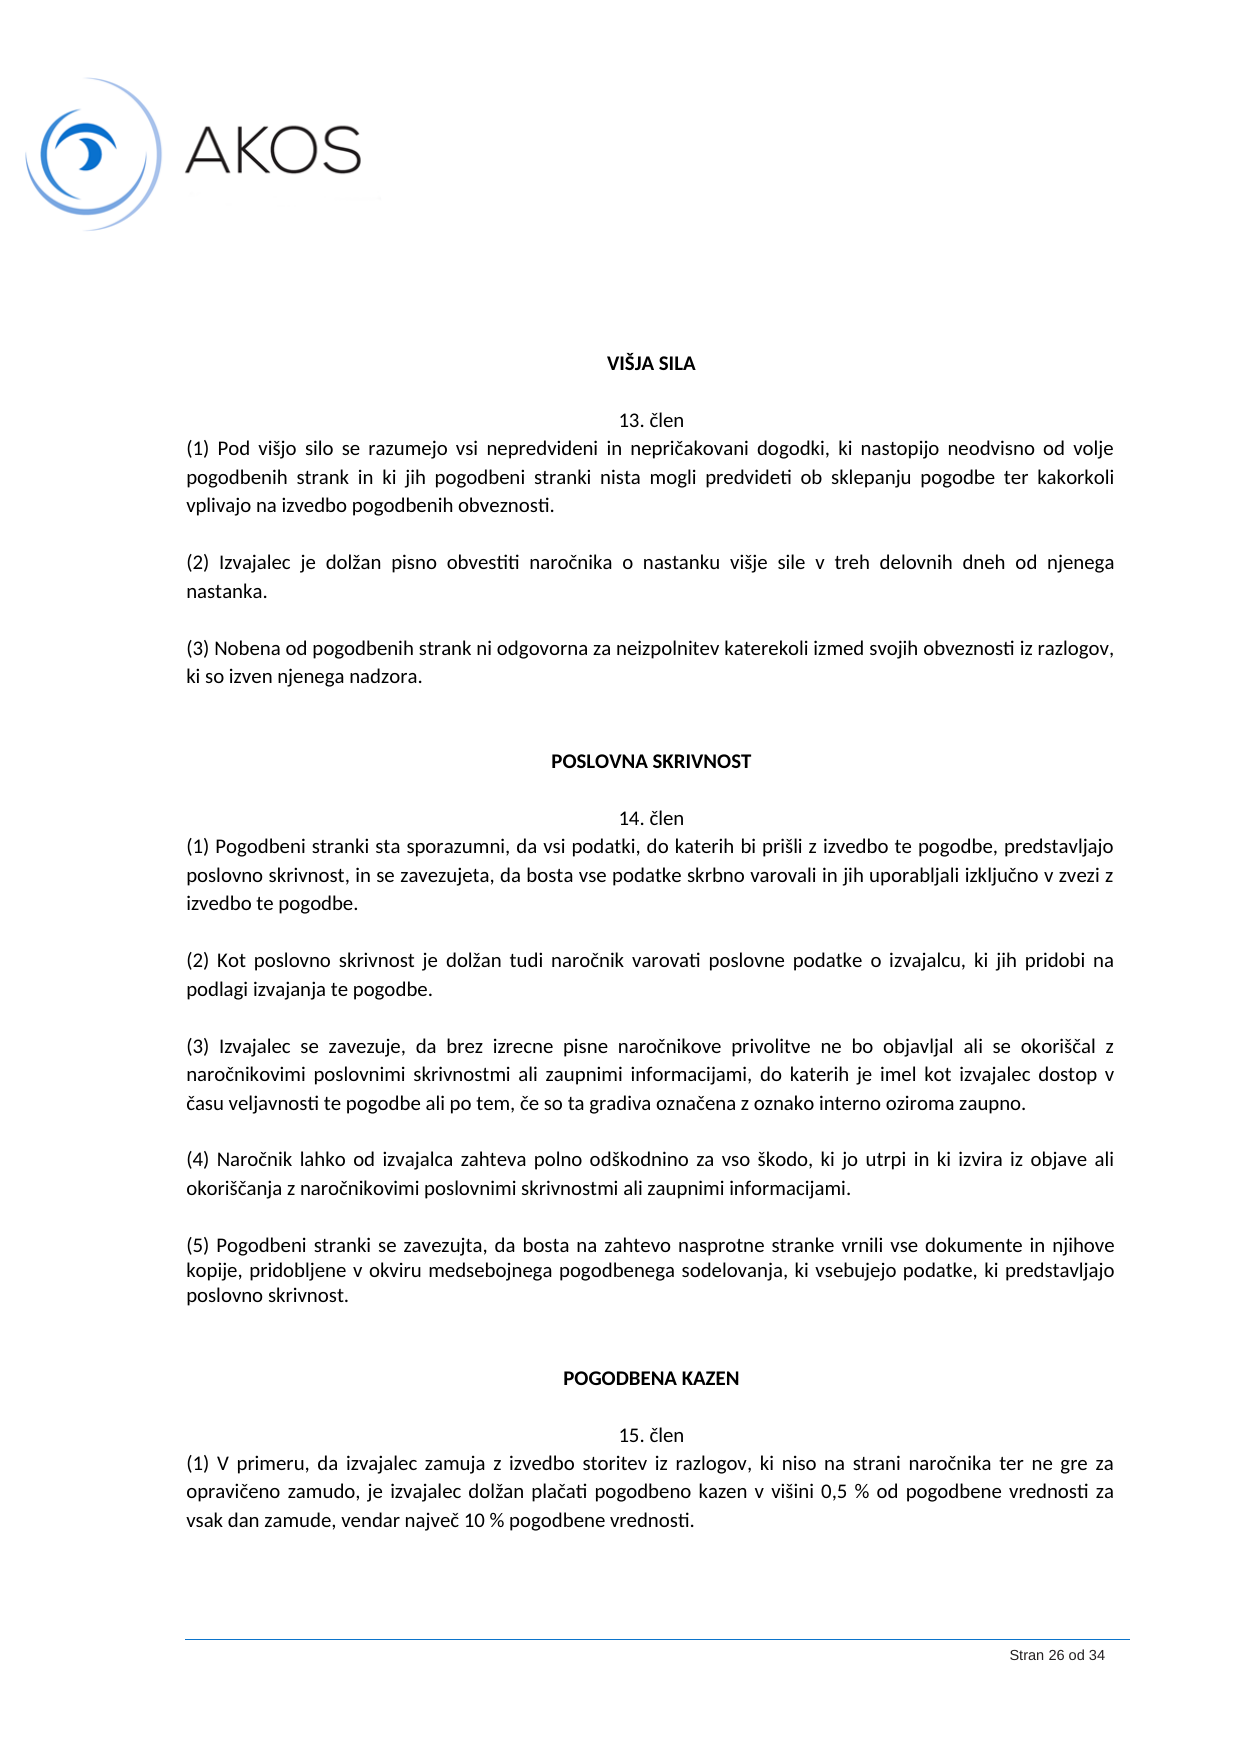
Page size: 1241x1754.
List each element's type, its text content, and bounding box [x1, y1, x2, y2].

text 14. člen [186, 805, 1116, 831]
text 13. člen [186, 407, 1116, 433]
text (3) Nobena od pogodbenih strank ni odgovorna za neizpolnitev katerekoli izmed svojih obveznosti iz razlogov, ki so izven njenega nadzora. [186, 635, 1116, 688]
text (2) Kot poslovno skrivnost je dolžan tudi naročnik varovati poslovne podatke o izvajalcu, ki jih pridobi na podlagi izvajanja te pogodbe. [186, 947, 1116, 1001]
text (5) Pogodbeni stranki se zavezujta, da bosta na zahtevo nasprotne stranke vrnili vse dokumente in njihove kopije, pridobljene v okviru medsebojnega pogodbenega sodelovanja, ki vsebujejo podatke, ki predstavljajo poslovno skrivnost. [186, 1232, 1116, 1308]
text (2) Izvajalec je dolžan pisno obvestiti naročnika o nastanku višje sile v treh delovnih dneh od njenega nastanka. [186, 549, 1116, 603]
text POGODBENA KAZEN [186, 1365, 1116, 1390]
text (1) Pogodbeni stranki sta sporazumni, da vsi podatki, do katerih bi prišli z izvedbo te pogodbe, predstavljajo poslovno skrivnost, in se zavezujeta, da bosta vse podatke skrbno varovali in jih uporabljali izključno v zvezi z izvedbo te pogodbe. [186, 834, 1116, 916]
text (1) Pod višjo silo se razumejo vsi nepredvideni in nepričakovani dogodki, ki nastopijo neodvisno od volje pogodbenih strank in ki jih pogodbeni stranki nista mogli predvideti ob sklepanju pogodbe ter kakorkoli vplivajo na izvedbo pogodbenih obveznosti. [186, 436, 1116, 518]
text (1) V primeru, da izvajalec zamuja z izvedbo storitev iz razlogov, ki niso na strani naročnika ter ne gre za opravičeno zamudo, je izvajalec dolžan plačati pogodbeno kazen v višini 0,5 % od pogodbene vrednosti za vsak dan zamude, vendar največ 10 % pogodbene vrednosti. [186, 1450, 1116, 1533]
text (3) Izvajalec se zavezuje, da brez izrecne pisne naročnikove privolitve ne bo objavljal ali se okoriščal z naročnikovimi poslovnimi skrivnostmi ali zaupnimi informacijami, do katerih je imel kot izvajalec dostop v času veljavnosti te pogodbe ali po tem, če so ta gradiva označena z oznako interno oziroma zaupno. [186, 1033, 1116, 1115]
text VIŠJA SILA [186, 350, 1116, 376]
text POSLOVNA SKRIVNOST [186, 748, 1116, 774]
picture [23, 73, 385, 235]
text 15. člen [186, 1422, 1116, 1447]
text (4) Naročnik lahko od izvajalca zahteva polno odškodnino za vso škodo, ki jo utrpi in ki izvira iz objave ali okoriščanja z naročnikovimi poslovnimi skrivnostmi ali zaupnimi informacijami. [186, 1147, 1116, 1200]
